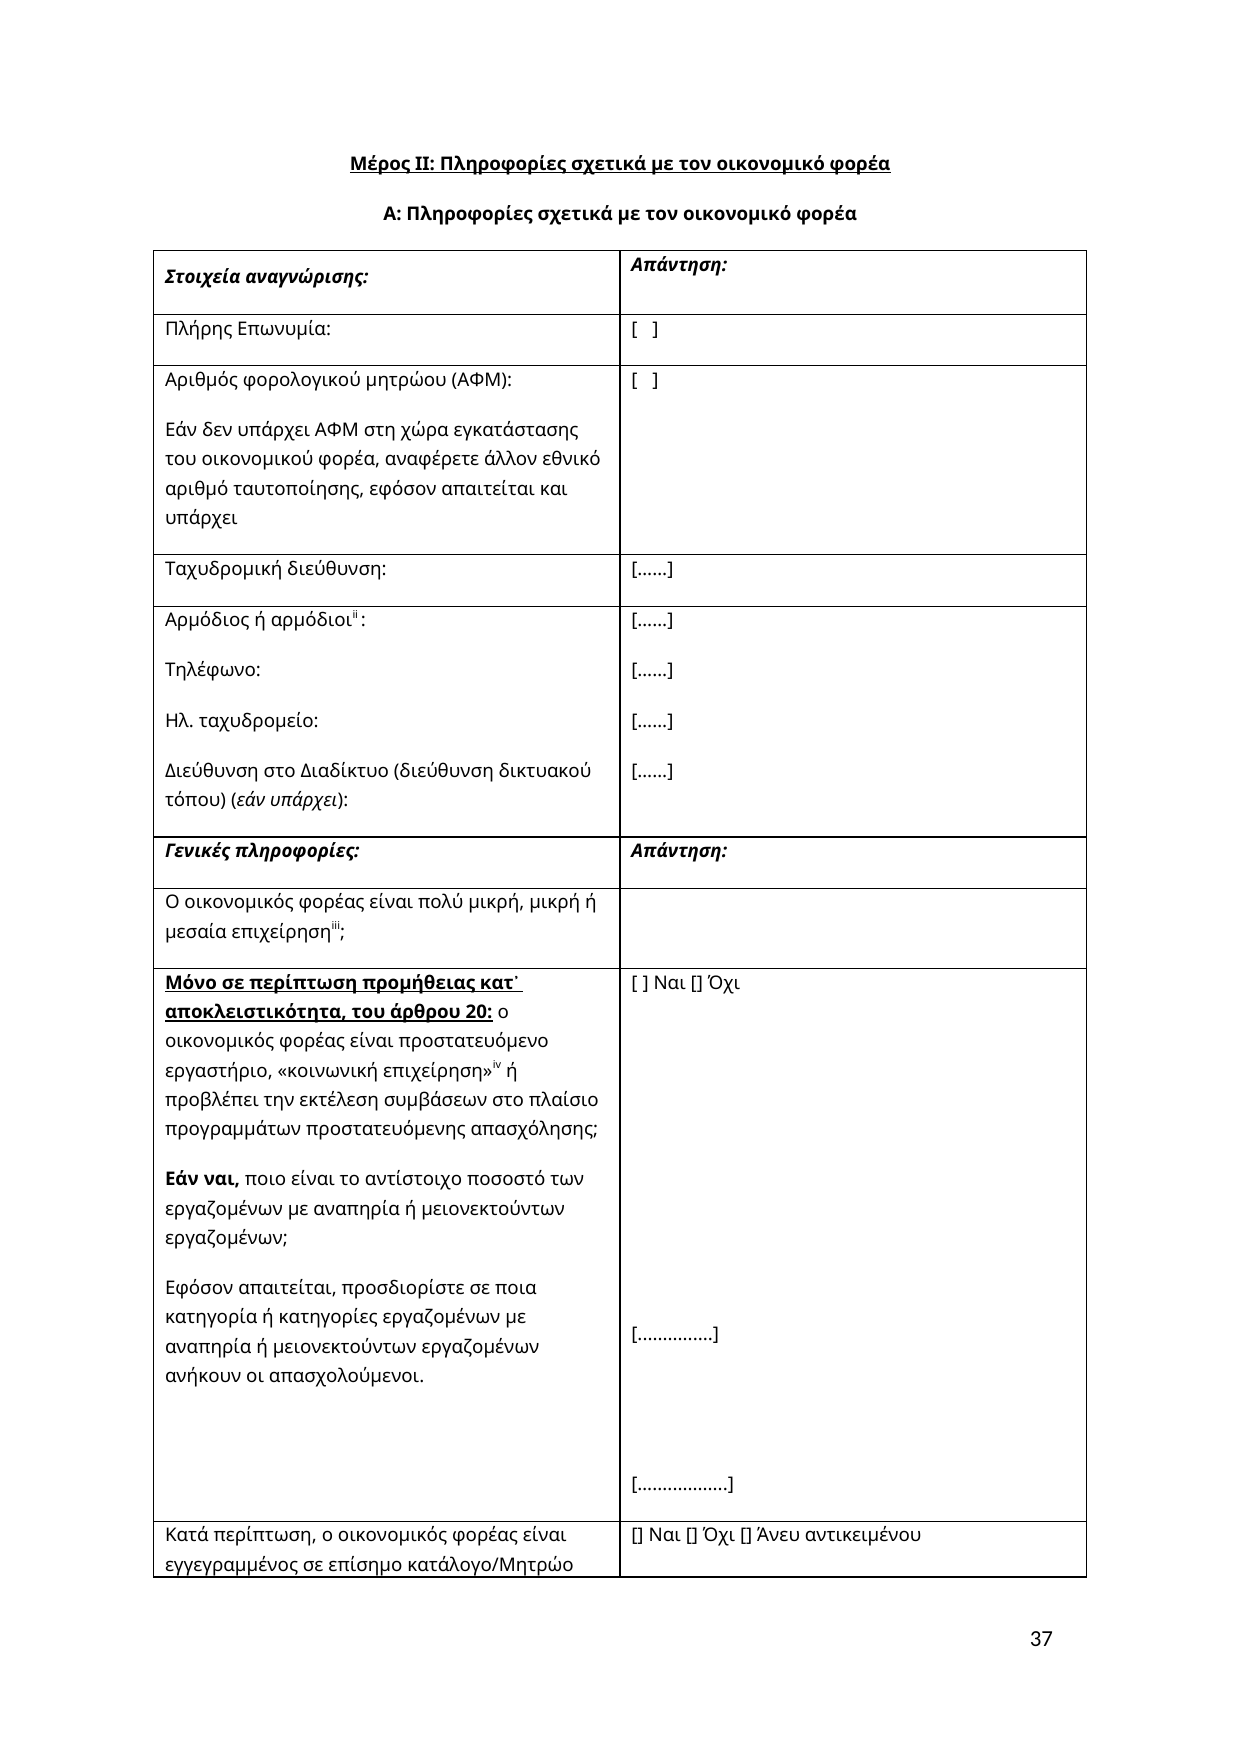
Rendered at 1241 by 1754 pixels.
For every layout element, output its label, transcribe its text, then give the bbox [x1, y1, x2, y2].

table_cell [ ] [621, 315, 1086, 365]
table_cell Ταχυδρομική διεύθυνση: [154, 555, 619, 606]
table_cell Αριθμός φορολογικού μητρώου (ΑΦΜ): Εάν δεν υπάρχει ΑΦΜ στη χώρα εγκατάστασης του οικονομικού φορέα, αναφέρετε άλλον εθνικό αριθμό ταυτοποίησης, εφόσον απαιτείται και υπάρχει [154, 366, 619, 554]
table_cell Ο οικονομικός φορέας είναι πολύ μικρή, μικρή ή μεσαία επιχείρηση; [154, 889, 619, 968]
table_cell Μόνο σε περίπτωση προμήθειας κατ᾽ αποκλειστικότητα, του άρθρου 20: ο οικονομικός φορέας είναι προστατευόμενο εργαστήριο, «κοινωνική επιχείρηση» ή προβλέπει την εκτέλεση συμβάσεων στο πλαίσιο προγραμμάτων προστατευόμενης απασχόλησης; Εάν ναι, ποιο είναι το αντίστοιχο ποσοστό των εργαζομένων με αναπηρία ή μειονεκτούντων εργαζομένων; Εφόσον απαιτείται, προσδιορίστε σε ποια κατηγορία ή κατηγορίες εργαζομένων με αναπηρία ή μειονεκτούντων εργαζομένων ανήκουν οι απασχολούμενοι. [154, 969, 619, 1521]
table_cell [ ] Ναι [] Όχι [...............] […...............] [621, 969, 1086, 1521]
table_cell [154, 1522, 619, 1576]
table_cell Αρμόδιος ή αρμόδιοι : Τηλέφωνο: Ηλ. ταχυδρομείο: Διεύθυνση στο Διαδίκτυο (διεύθυνση δικτυακού τόπου) (εάν υπάρχει): [154, 607, 619, 836]
table_cell [……] [621, 555, 1086, 606]
table_cell [ ] [621, 366, 1086, 554]
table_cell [621, 1522, 1086, 1576]
table_cell Απάντηση: [621, 838, 1086, 888]
table_cell Γενικές πληροφορίες: [154, 838, 619, 888]
table_cell Πλήρης Επωνυμία: [154, 315, 619, 365]
text Μέρος II: Πληροφορίες σχετικά με τον οικονομικό φορέα [187, 150, 1053, 176]
text Α: Πληροφορίες σχετικά με τον οικονομικό φορέα [187, 200, 1053, 226]
table_header Στοιχεία αναγνώρισης: [154, 251, 619, 314]
table_header Απάντηση: [621, 251, 1086, 314]
table_cell [621, 889, 1086, 968]
table_cell [……] [……] [……] [……] [621, 607, 1086, 836]
